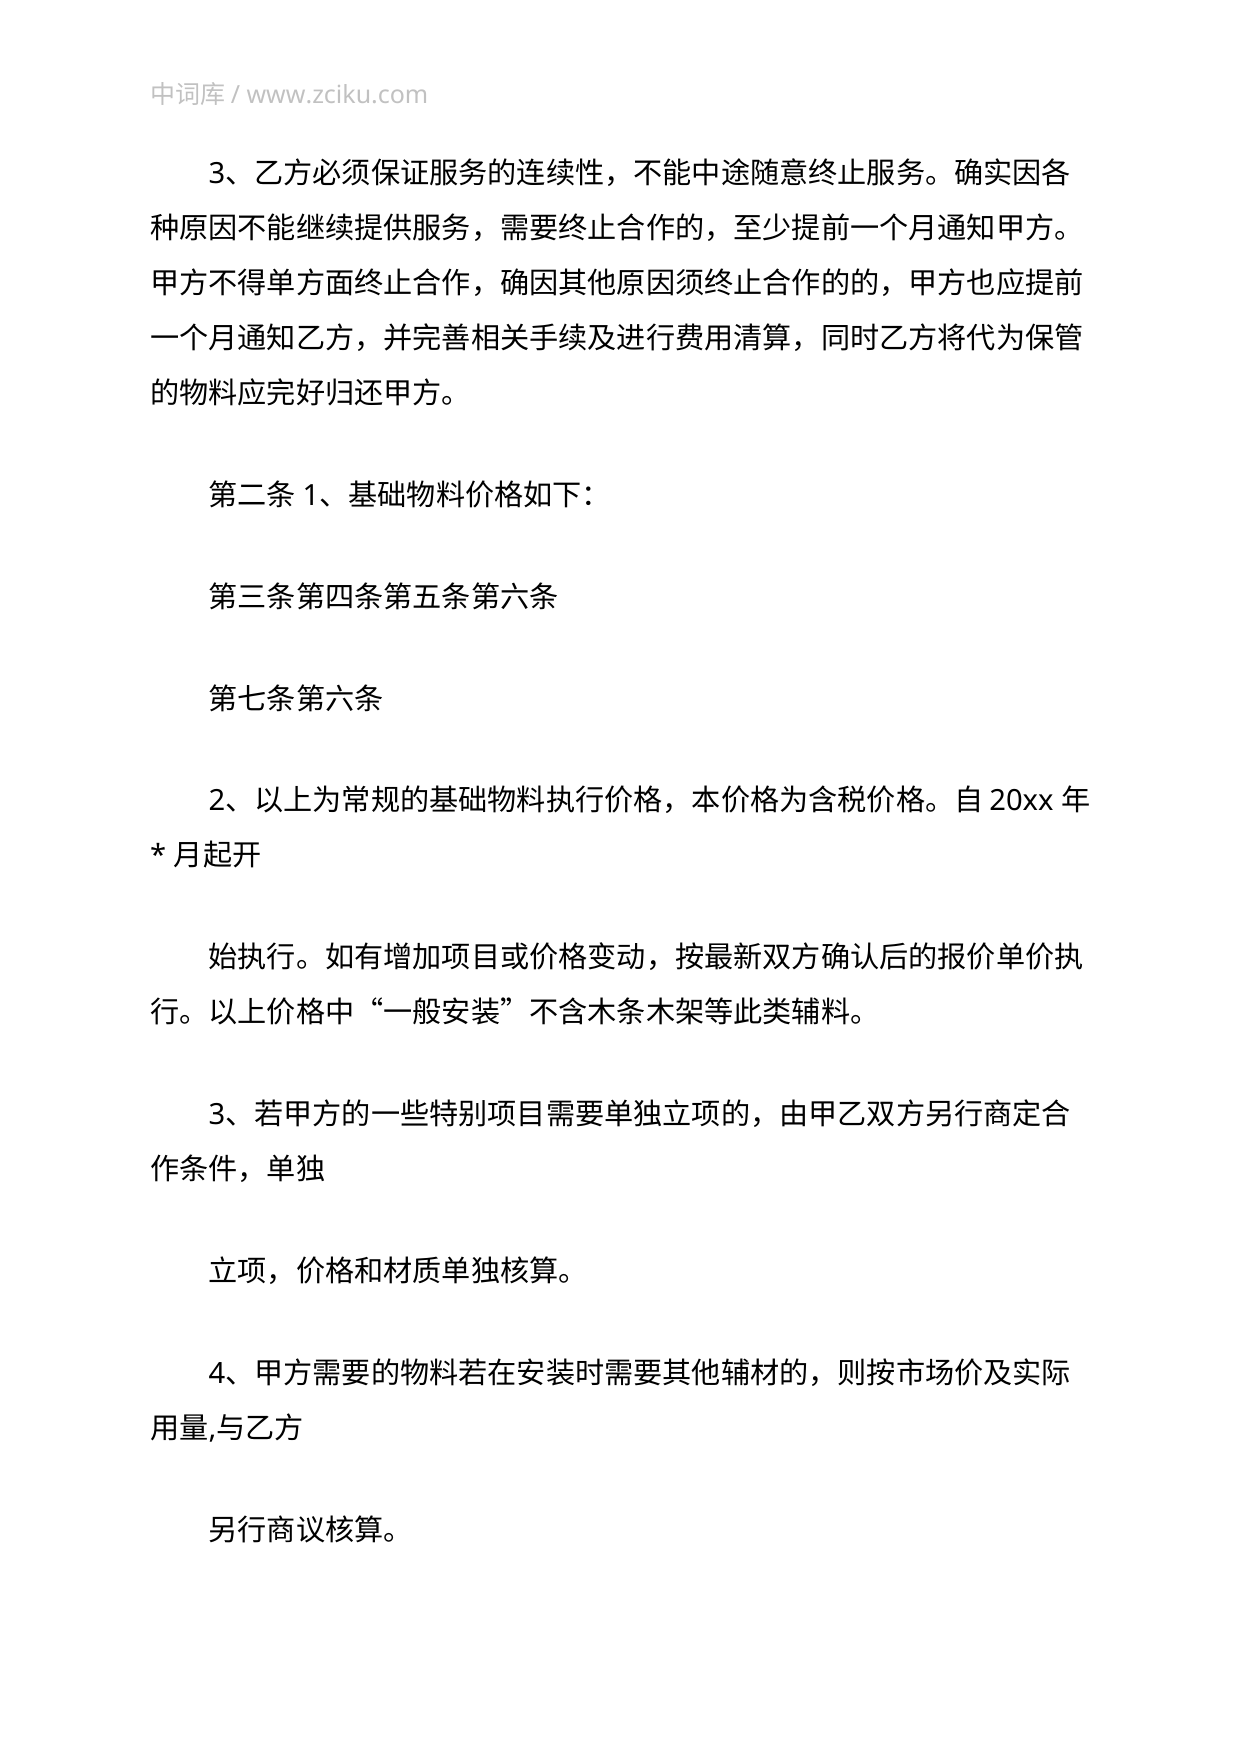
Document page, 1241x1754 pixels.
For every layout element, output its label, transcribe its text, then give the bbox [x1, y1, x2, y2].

text 立项，价格和材质单独核算。 [150, 1247, 1090, 1290]
text 2、以上为常规的基础物料执行价格，本价格为含税价格。自20xx 年 * 月起开 [150, 777, 1090, 874]
text 4、甲方需要的物料若在安装时需要其他辅材的，则按市场价及实际用量,与乙方 [150, 1349, 1090, 1447]
text 始执行。如有增加项目或价格变动，按最新双方确认后的报价单价执行。以上价格中“一般安装”不含木条木架等此类辅料。 [150, 934, 1090, 1031]
text 另行商议核算。 [150, 1506, 1090, 1548]
text 第三条第四条第五条第六条 [150, 573, 1090, 616]
text 第七条第六条 [150, 675, 1090, 717]
text 3、乙方必须保证服务的连续性，不能中途随意终止服务。确实因各种原因不能继续提供服务，需要终止合作的，至少提前一个月通知甲方。甲方不得单方面终止合作，确因其他原因须终止合作的的，甲方也应提前一个月通知乙方，并完善相关手续及进行费用清算，同时乙方将代为保管的物料应完好归还甲方。 [150, 150, 1090, 412]
text 第二条 1、基础物料价格如下： [150, 471, 1090, 514]
text 3、若甲方的一些特别项目需要单独立项的，由甲乙双方另行商定合作条件，单独 [150, 1091, 1090, 1188]
